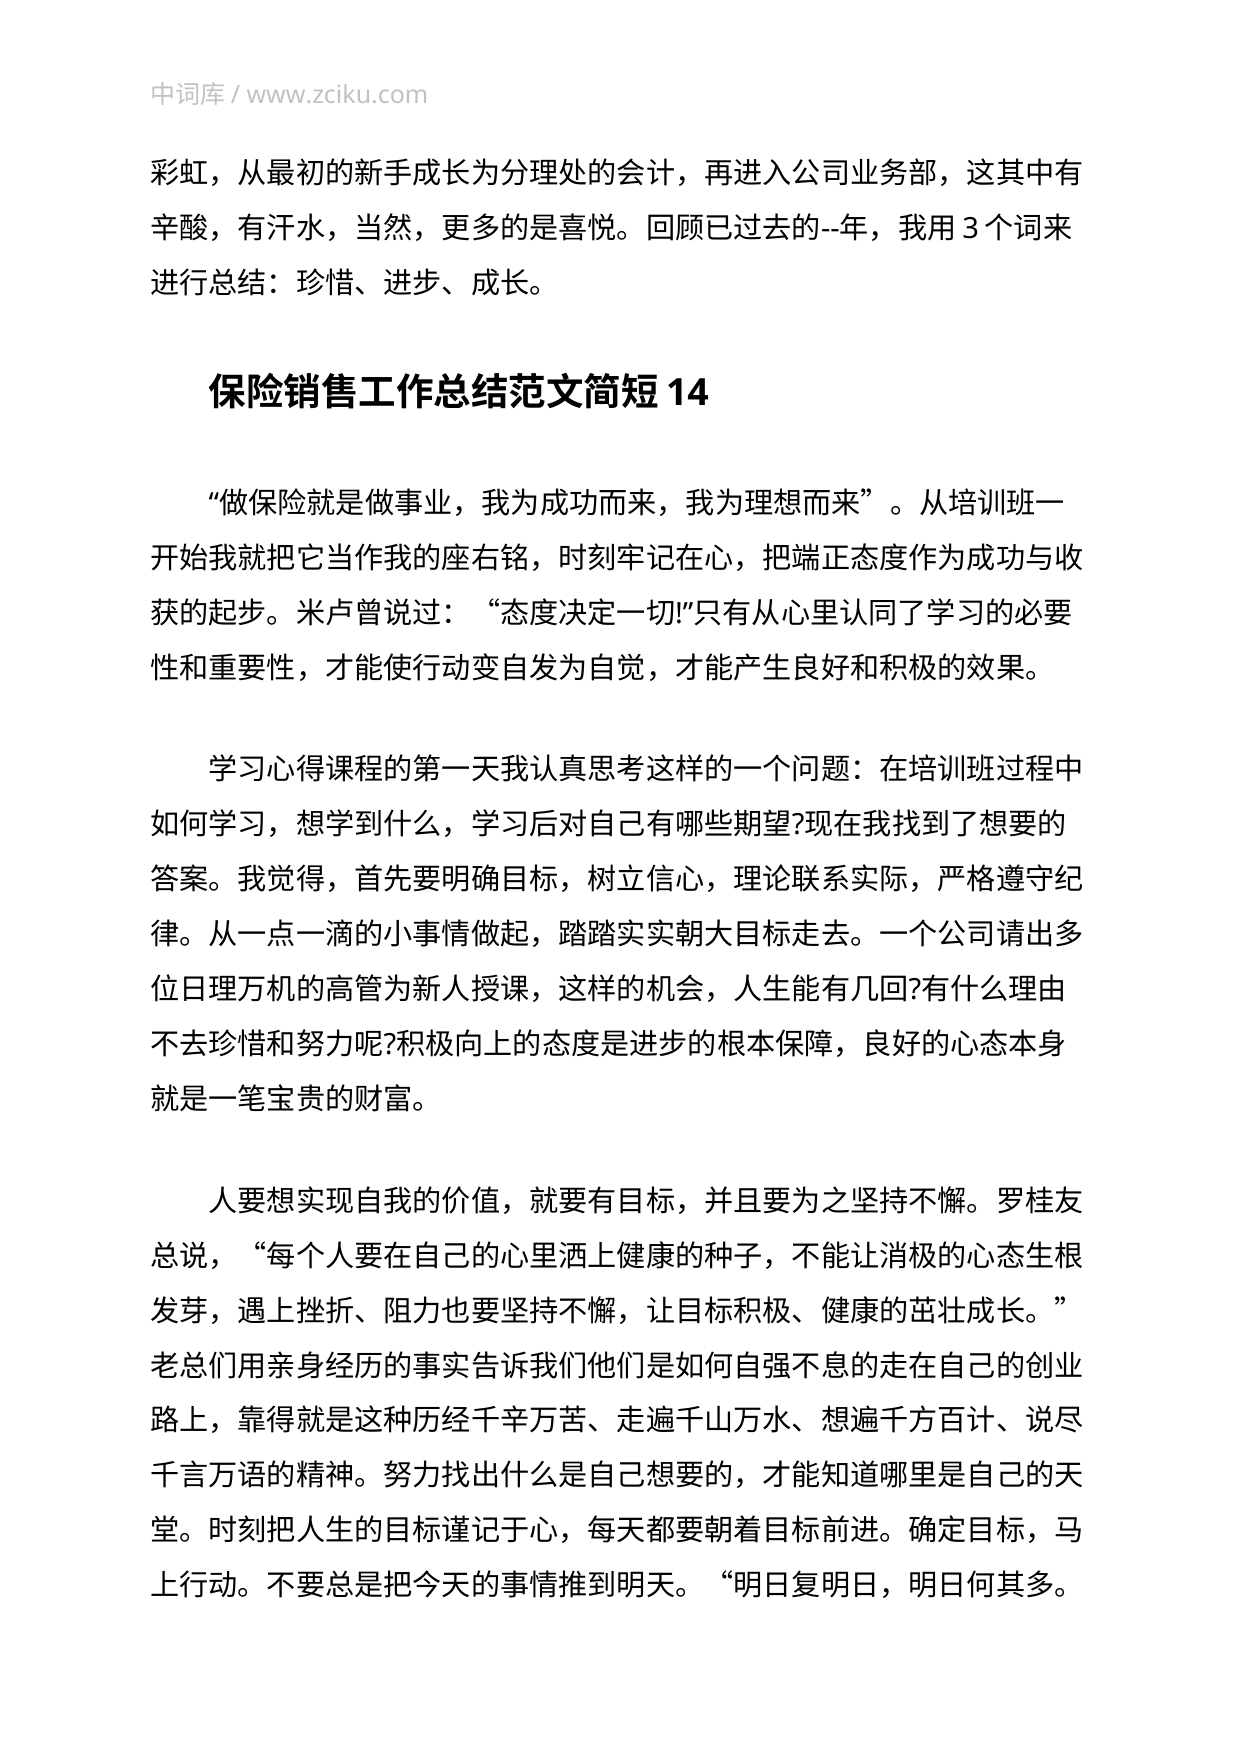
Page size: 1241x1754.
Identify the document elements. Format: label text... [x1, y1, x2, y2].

text “做保险就是做事业，我为成功而来，我为理想而来”。从培训班一开始我就把它当作我的座右铭，时刻牢记在心，把端正态度作为成功与收获的起步。米卢曾说过：“态度决定一切!”只有从心里认同了学习的必要性和重要性，才能使行动变自发为自觉，才能产生良好和积极的效果。 [150, 479, 1090, 686]
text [150, 1177, 1090, 1604]
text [150, 150, 1090, 302]
text 学习心得课程的第一天我认真思考这样的一个问题：在培训班过程中如何学习，想学到什么，学习后对自己有哪些期望?现在我找到了想要的答案。我觉得，首先要明确目标，树立信心，理论联系实际，严格遵守纪律。从一点一滴的小事情做起，踏踏实实朝大目标走去。一个公司请出多位日理万机的高管为新人授课，这样的机会，人生能有几回?有什么理由不去珍惜和努力呢?积极向上的态度是进步的根本保障，良好的心态本身就是一笔宝贵的财富。 [150, 746, 1090, 1118]
text 保险销售工作总结范文简短14 [150, 362, 1090, 416]
